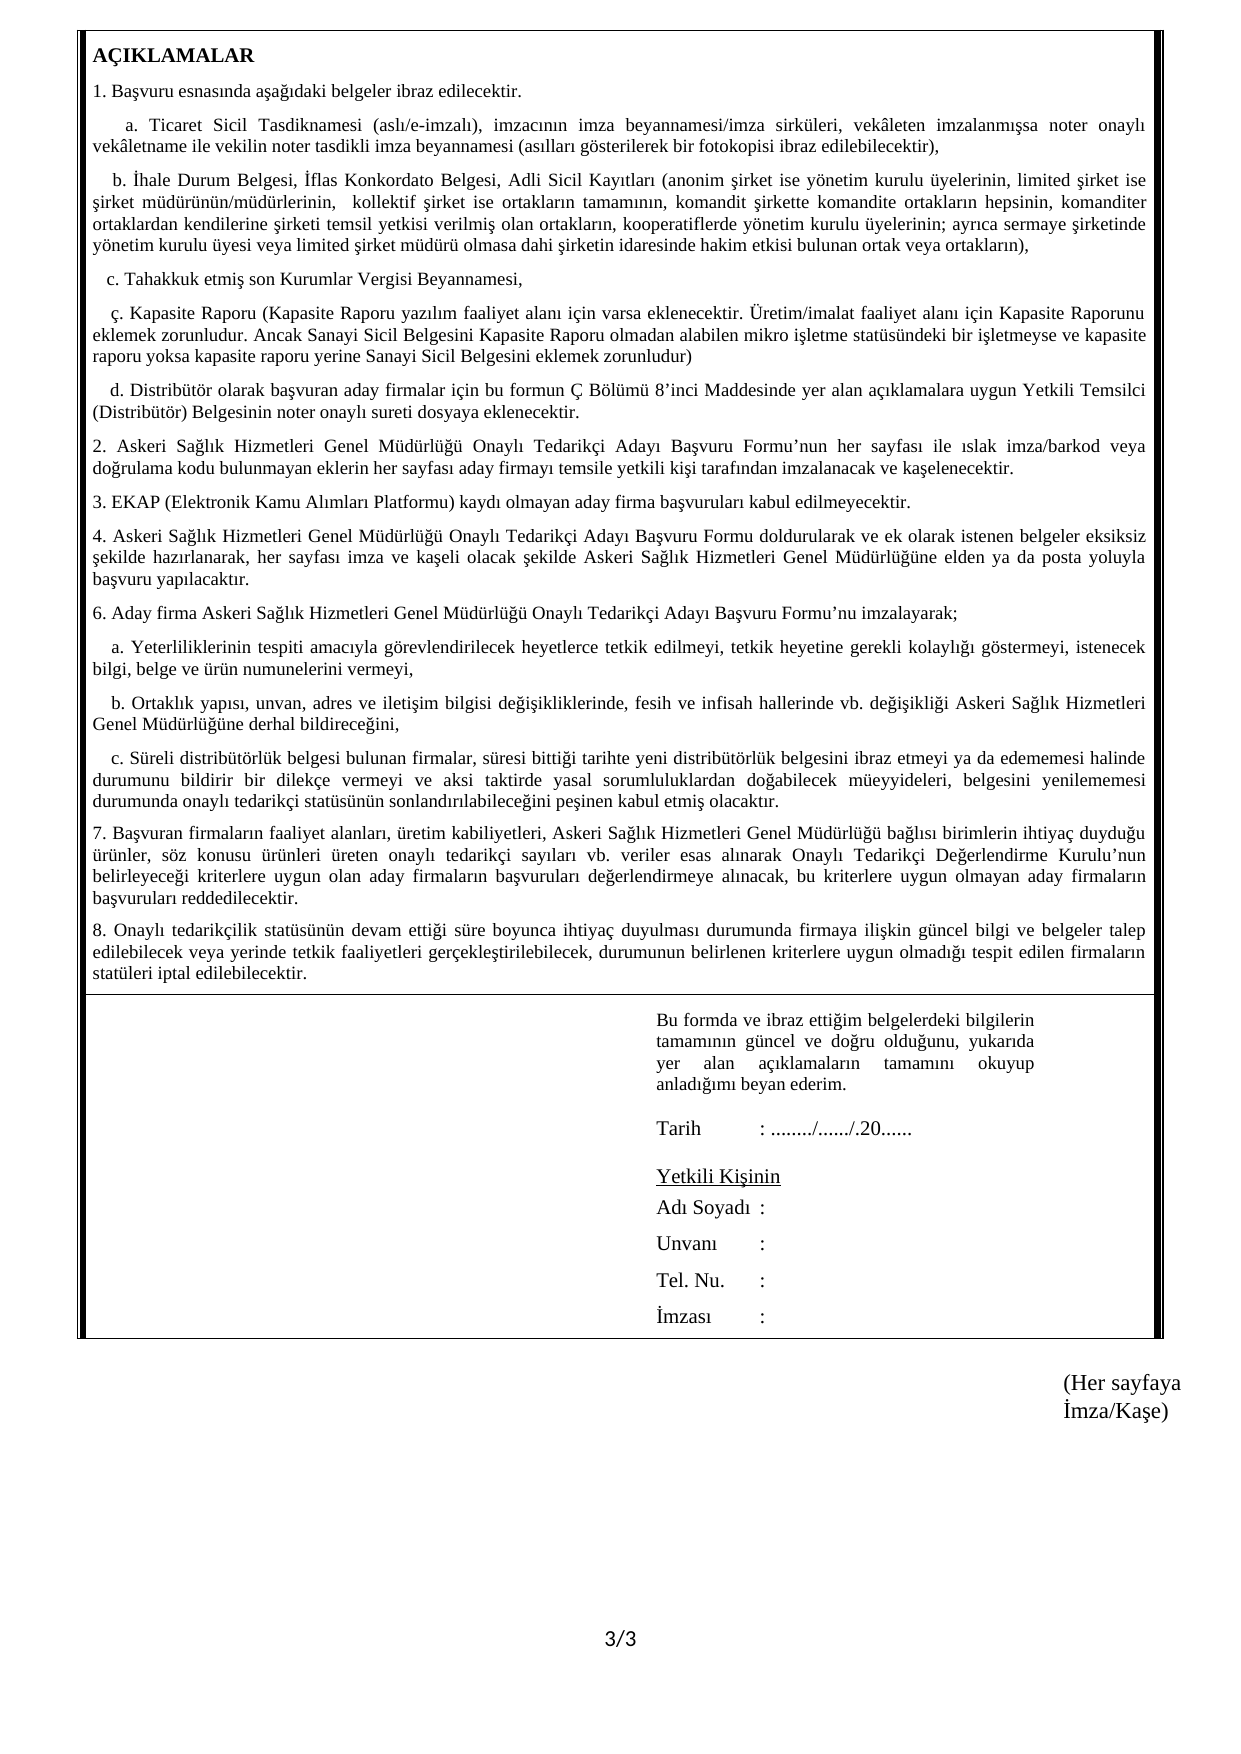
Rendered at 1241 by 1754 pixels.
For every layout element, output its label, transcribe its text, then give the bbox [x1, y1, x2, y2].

text (Her sayfaya İmza/Kaşe) [148, 1339, 1181, 1424]
table_cell [86, 995, 1154, 1338]
table_cell AÇIKLAMALAR 1. Başvuru esnasında aşağıdaki belgeler ibraz edilecektir. a. Ticaret Sicil Tasdiknamesi (aslı/e-imzalı), imzacının imza beyannamesi/imza sirküleri, vekâleten imzalanmışsa noter onaylı vekâletname ile vekilin noter tasdikli imza beyannamesi (asılları gösterilerek bir fotokopisi ibraz edilebilecektir), b. İhale Durum Belgesi, İflas Konkordato Belgesi, Adli Sicil Kayıtları (anonim şirket ise yönetim kurulu üyelerinin, limited şirket ise şirket müdürünün/müdürlerinin, kollektif şirket ise ortakların tamamının, komandit şirkette komandite ortakların hepsinin, komanditer ortaklardan kendilerine şirketi temsil yetkisi verilmiş olan ortakların, kooperatiflerde yönetim kurulu üyelerinin; ayrıca sermaye şirketinde yönetim kurulu üyesi veya limited şirket müdürü olmasa dahi şirketin idaresinde hakim etkisi bulunan ortak veya ortakların), c. Tahakkuk etmiş son Kurumlar Vergisi Beyannamesi, ç. Kapasite Raporu (Kapasite Raporu yazılım faaliyet alanı için varsa eklenecektir. Üretim/imalat faaliyet alanı için Kapasite Raporunu eklemek zorunludur. Ancak Sanayi Sicil Belgesini Kapasite Raporu olmadan alabilen mikro işletme statüsündeki bir işletmeyse ve kapasite raporu yoksa kapasite raporu yerine Sanayi Sicil Belgesini eklemek zorunludur) d. Distribütör olarak başvuran aday firmalar için bu formun Ç Bölümü 8’inci Maddesinde yer alan açıklamalara uygun Yetkili Temsilci (Distribütör) Belgesinin noter onaylı sureti dosyaya eklenecektir. 2. Askeri Sağlık Hizmetleri Genel Müdürlüğü Onaylı Tedarikçi Adayı Başvuru Formu’nun her sayfası ile ıslak imza/barkod veya doğrulama kodu bulunmayan eklerin her sayfası aday firmayı temsile yetkili kişi tarafından imzalanacak ve kaşelenecektir. 3. EKAP (Elektronik Kamu Alımları Platformu) kaydı olmayan aday firma başvuruları kabul edilmeyecektir. 4. Askeri Sağlık Hizmetleri Genel Müdürlüğü Onaylı Tedarikçi Adayı Başvuru Formu doldurularak ve ek olarak istenen belgeler eksiksiz şekilde hazırlanarak, her sayfası imza ve kaşeli olacak şekilde Askeri Sağlık Hizmetleri Genel Müdürlüğüne elden ya da posta yoluyla başvuru yapılacaktır. 6. Aday firma Askeri Sağlık Hizmetleri Genel Müdürlüğü Onaylı Tedarikçi Adayı Başvuru Formu’nu imzalayarak; a. Yeterliliklerinin tespiti amacıyla görevlendirilecek heyetlerce tetkik edilmeyi, tetkik heyetine gerekli kolaylığı göstermeyi, istenecek bilgi, belge ve ürün numunelerini vermeyi, b. Ortaklık yapısı, unvan, adres ve iletişim bilgisi değişikliklerinde, fesih ve infisah hallerinde vb. değişikliği Askeri Sağlık Hizmetleri Genel Müdürlüğüne derhal bildireceğini, c. Süreli distribütörlük belgesi bulunan firmalar, süresi bittiği tarihte yeni distribütörlük belgesini ibraz etmeyi ya da edememesi halinde durumunu bildirir bir dilekçe vermeyi ve aksi taktirde yasal sorumluluklardan doğabilecek müeyyideleri, belgesini yenilememesi durumunda onaylı tedarikçi statüsünün sonlandırılabileceğini peşinen kabul etmiş olacaktır. 7. Başvuran firmaların faaliyet alanları, üretim kabiliyetleri, Askeri Sağlık Hizmetleri Genel Müdürlüğü bağlısı birimlerin ihtiyaç duyduğu ürünler, söz konusu ürünleri üreten onaylı tedarikçi sayıları vb. veriler esas alınarak Onaylı Tedarikçi Değerlendirme Kurulu’nun belirleyeceği kriterlere uygun olan aday firmaların başvuruları değerlendirmeye alınacak, bu kriterlere uygun olmayan aday firmaların başvuruları reddedilecektir. 8. Onaylı tedarikçilik statüsünün devam ettiği süre boyunca ihtiyaç duyulması durumunda firmaya ilişkin güncel bilgi ve belgeler talep edilebilecek veya yerinde tetkik faaliyetleri gerçekleştirilebilecek, durumunun belirlenen kriterlere uygun olmadığı tespit edilen firmaların statüleri iptal edilebilecektir. [86, 31, 1154, 994]
